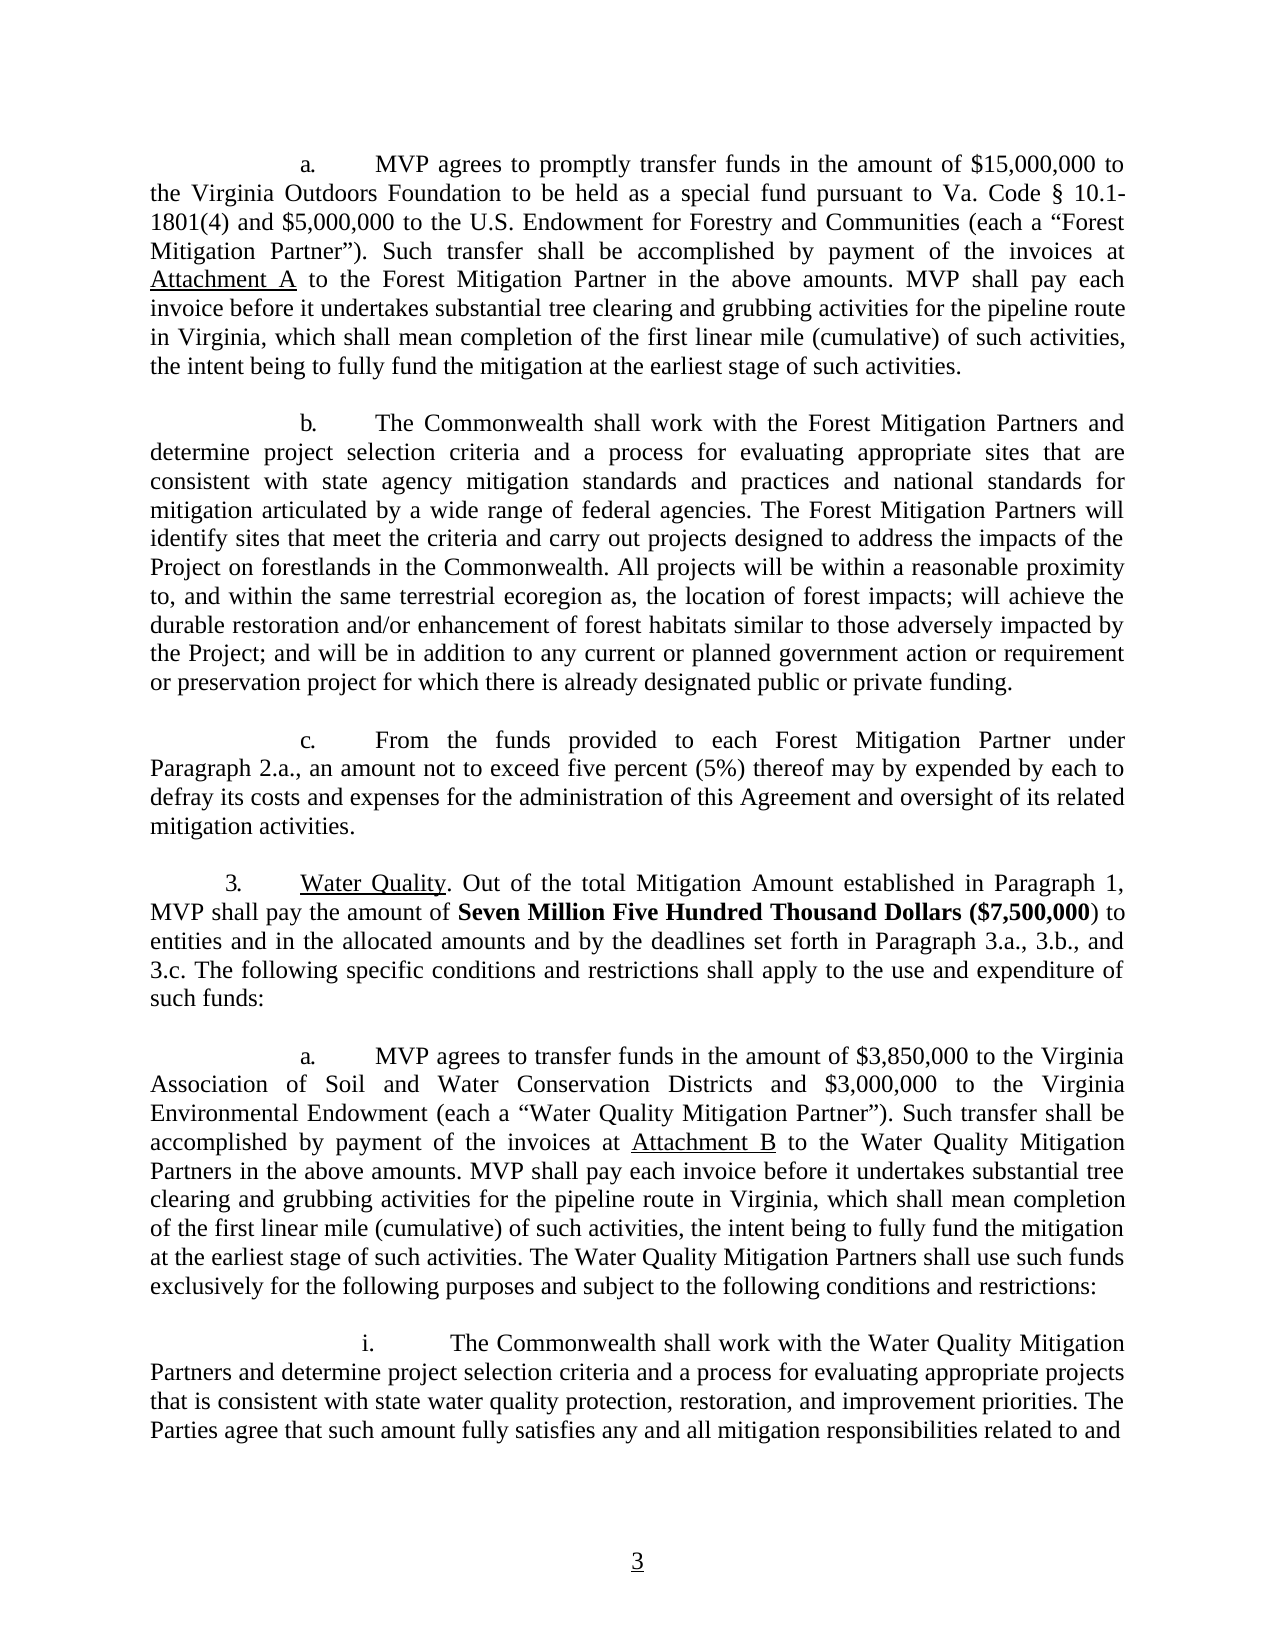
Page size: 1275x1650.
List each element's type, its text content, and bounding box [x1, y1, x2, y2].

list The Commonwealth shall work with the Forest Mitigation Partners and determine project selection criteria and a process for evaluating appropriate sites that are consistent with state agency mitigation standards and practices and national standards for mitigation articulated by a wide range of federal agencies. The Forest Mitigation Partners will identify sites that meet the criteria and carry out projects designed to address the impacts of the Project on forestlands in the Commonwealth. All projects will be within a reasonable proximity to, and within the same terrestrial ecoregion as, the location of forest impacts; will achieve the durable restoration and/or enhancement of forest habitats similar to those adversely impacted by the Project; and will be in addition to any current or planned government action or requirement or preservation project for which there is already designated public or private funding. [150, 408, 1126, 696]
list MVP agrees to transfer funds in the amount of $3,850,000 to the Virginia Association of Soil and Water Conservation Districts and $3,000,000 to the Virginia Environmental Endowment (each a “Water Quality Mitigation Partner”). Such transfer shall be accomplished by payment of the invoices at Attachment B to the Water Quality Mitigation Partners in the above amounts. MVP shall pay each invoice before it undertakes substantial tree clearing and grubbing activities for the pipeline route in Virginia, which shall mean completion of the first linear mile (cumulative) of such activities, the intent being to fully fund the mitigation at the earliest stage of such activities. The Water Quality Mitigation Partners shall use such funds exclusively for the following purposes and subject to the following conditions and restrictions: [150, 1041, 1126, 1299]
list The Commonwealth shall work with the Water Quality Mitigation Partners and determine project selection criteria and a process for evaluating appropriate projects that is consistent with state water quality protection, restoration, and improvement priorities. The Parties agree that such amount fully satisfies any and all mitigation responsibilities related to and [150, 1328, 1126, 1443]
list MVP agrees to promptly transfer funds in the amount of $15,000,000 to the Virginia Outdoors Foundation to be held as a special fund pursuant to Va. Code § 10.1-1801(4) and $5,000,000 to the U.S. Endowment for Forestry and Communities (each a “Forest Mitigation Partner”). Such transfer shall be accomplished by payment of the invoices at Attachment A to the Forest Mitigation Partner in the above amounts. MVP shall pay each invoice before it undertakes substantial tree clearing and grubbing activities for the pipeline route in Virginia, which shall mean completion of the first linear mile (cumulative) of such activities, the intent being to fully fund the mitigation at the earliest stage of such activities. [150, 149, 1126, 379]
list From the funds provided to each Forest Mitigation Partner under Paragraph 2.a., an amount not to exceed five percent (5%) thereof may by expended by each to defray its costs and expenses for the administration of this Agreement and oversight of its related mitigation activities. [150, 725, 1126, 840]
list Water Quality. Out of the total Mitigation Amount established in Paragraph 1, MVP shall pay the amount of Seven Million Five Hundred Thousand Dollars ($7,500,000) to entities and in the allocated amounts and by the deadlines set forth in Paragraph 3.a., 3.b., and 3.c. The following specific conditions and restrictions shall apply to the use and expenditure of such funds: [150, 868, 1125, 1012]
